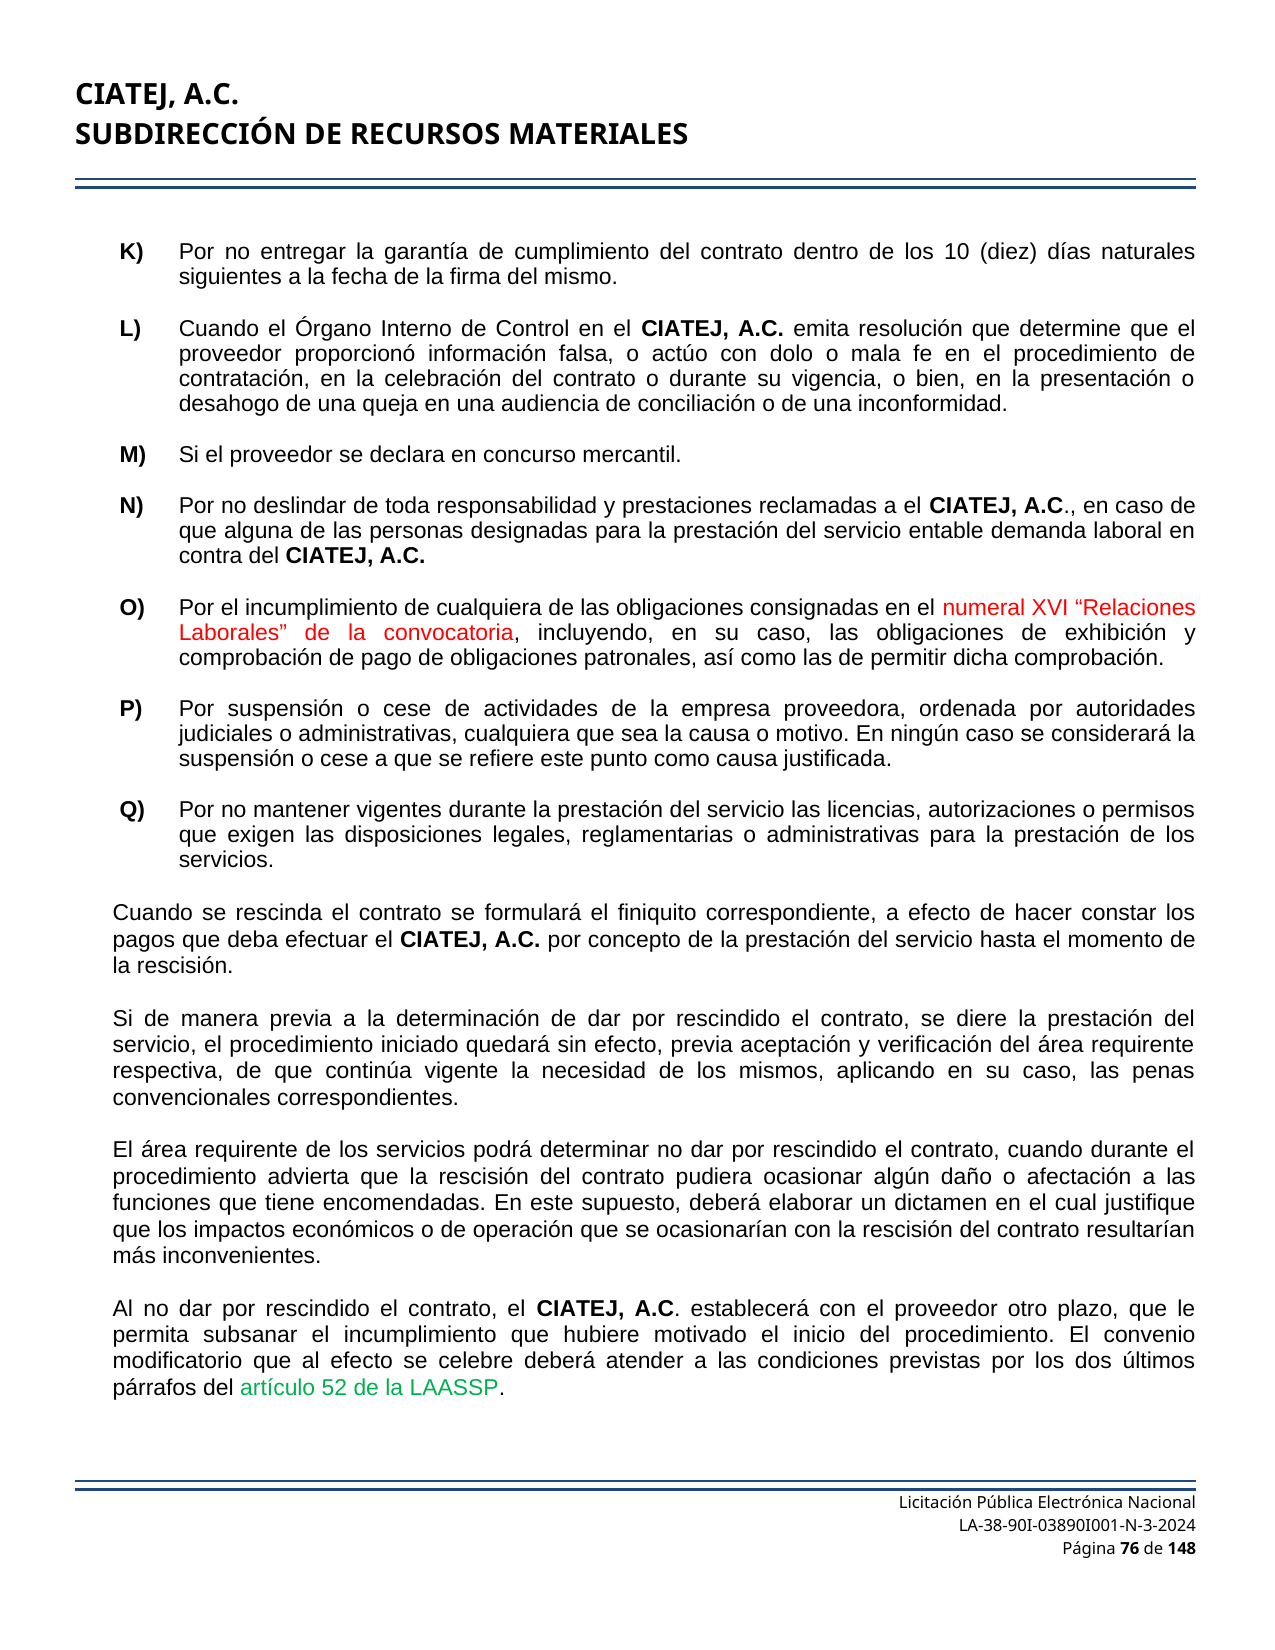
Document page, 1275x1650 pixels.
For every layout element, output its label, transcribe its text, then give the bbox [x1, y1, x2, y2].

list Por no deslindar de toda responsabilidad y prestaciones reclamadas a el CIATEJ, A.C., en caso de que alguna de las personas designadas para la prestación del servicio entable demanda laboral en contra del CIATEJ, A.C. [119, 494, 1196, 569]
list Por no entregar la garantía de cumplimiento del contrato dentro de los 10 (diez) días naturales siguientes a la fecha de la firma del mismo. [119, 240, 1196, 290]
list Si de manera previa a la determinación de dar por rescindido el contrato, se diere la prestación del servicio, el procedimiento iniciado quedará sin efecto, previa aceptación y verificación del área requirente respectiva, de que continúa vigente la necesidad de los mismos, aplicando en su caso, las penas convencionales correspondientes. [112, 1005, 1196, 1110]
list Por no mantener vigentes durante la prestación del servicio las licencias, autorizaciones o permisos que exigen las disposiciones legales, reglamentarias o administrativas para la prestación de los servicios. [119, 798, 1196, 873]
list El área requirente de los servicios podrá determinar no dar por rescindido el contrato, cuando durante el procedimiento advierta que la rescisión del contrato pudiera ocasionar algún daño o afectación a las funciones que tiene encomendadas. En este supuesto, deberá elaborar un dictamen en el cual justifique que los impactos económicos o de operación que se ocasionarían con la rescisión del contrato resultarían más inconvenientes. [112, 1136, 1196, 1268]
list Cuando el Órgano Interno de Control en el CIATEJ, A.C. emita resolución que determine que el proveedor proporcionó información falsa, o actúo con dolo o mala fe en el procedimiento de contratación, en la celebración del contrato o durante su vigencia, o bien, en la presentación o desahogo de una queja en una audiencia de conciliación o de una inconformidad. [119, 316, 1196, 416]
list Si el proveedor se declara en concurso mercantil. [119, 442, 1196, 467]
list Por suspensión o cese de actividades de la empresa proveedora, ordenada por autoridades judiciales o administrativas, cualquiera que sea la causa o motivo. En ningún caso se considerará la suspensión o cese a que se refiere este punto como causa justificada. [119, 697, 1196, 772]
list Por el incumplimiento de cualquiera de las obligaciones consignadas en el numeral XVI “Relaciones Laborales” de la convocatoria, incluyendo, en su caso, las obligaciones de exhibición y comprobación de pago de obligaciones patronales, así como las de permitir dicha comprobación. [119, 595, 1196, 670]
list Cuando se rescinda el contrato se formulará el finiquito correspondiente, a efecto de hacer constar los pagos que deba efectuar el CIATEJ, A.C. por concepto de la prestación del servicio hasta el momento de la rescisión. [112, 899, 1196, 978]
list Al no dar por rescindido el contrato, el CIATEJ, A.C. establecerá con el proveedor otro plazo, que le permita subsanar el incumplimiento que hubiere motivado el inicio del procedimiento. El convenio modificatorio que al efecto se celebre deberá atender a las condiciones previstas por los dos últimos párrafos del artículo 52 de la LAASSP. [112, 1294, 1196, 1400]
